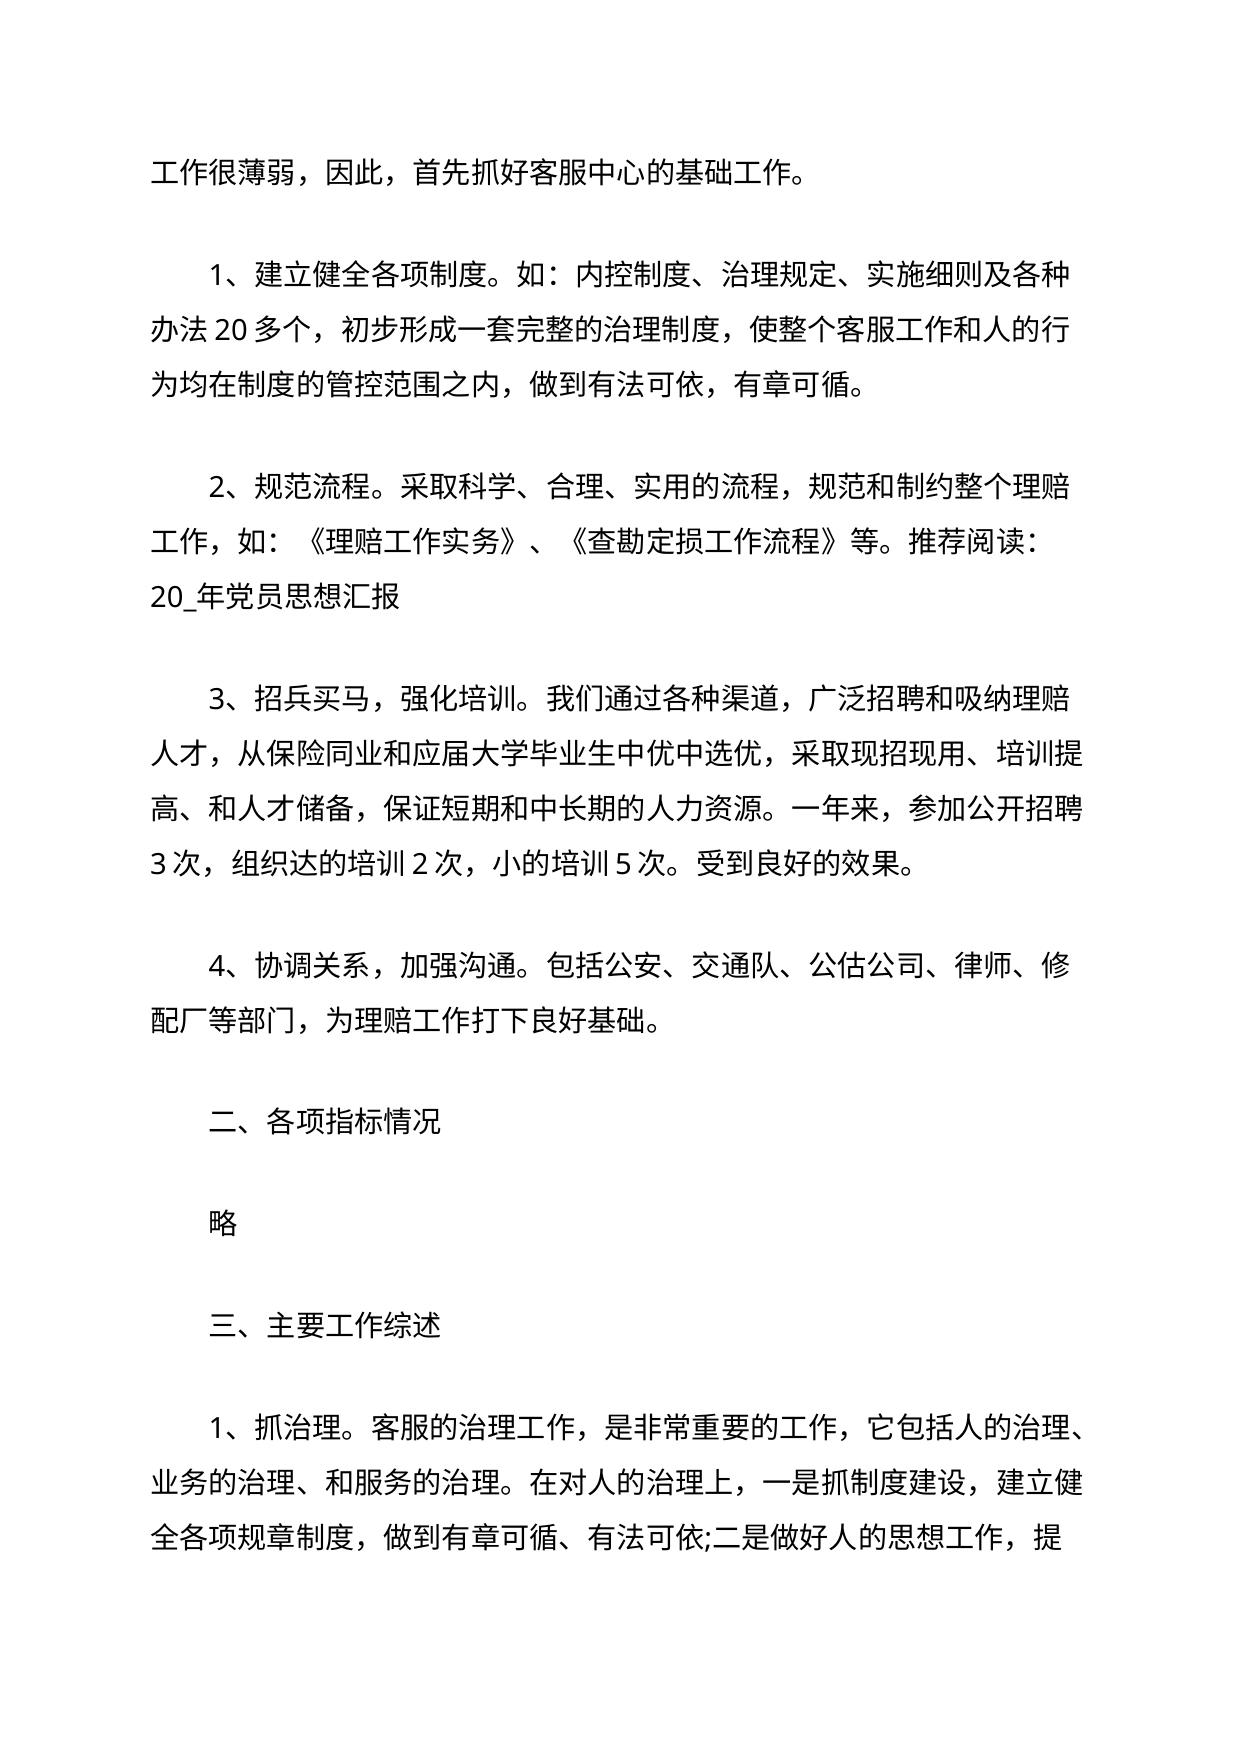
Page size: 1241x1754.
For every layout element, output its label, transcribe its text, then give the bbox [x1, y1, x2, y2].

text 二、各项指标情况 [150, 1099, 1090, 1141]
text 4、协调关系，加强沟通。包括公安、交通队、公估公司、律师、修配厂等部门，为理赔工作打下良好基础。 [150, 942, 1090, 1039]
text 略 [150, 1201, 1090, 1243]
text 1、建立健全各项制度。如：内控制度、治理规定、实施细则及各种办法20多个，初步形成一套完整的治理制度，使整个客服工作和人的行为均在制度的管控范围之内，做到有法可依，有章可循。 [150, 252, 1090, 404]
text 三、主要工作综述 [150, 1302, 1090, 1345]
text 3、招兵买马，强化培训。我们通过各种渠道，广泛招聘和吸纳理赔人才，从保险同业和应届大学毕业生中优中选优，采取现招现用、培训提高、和人才储备，保证短期和中长期的人力资源。一年来，参加公开招聘3次，组织达的培训2次，小的培训5次。受到良好的效果。 [150, 675, 1090, 883]
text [150, 1404, 1090, 1557]
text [150, 150, 1090, 192]
text 2、规范流程。采取科学、合理、实用的流程，规范和制约整个理赔工作，如：《理赔工作实务》、《查勘定损工作流程》等。推荐阅读： 20_年党员思想汇报 [150, 463, 1090, 616]
